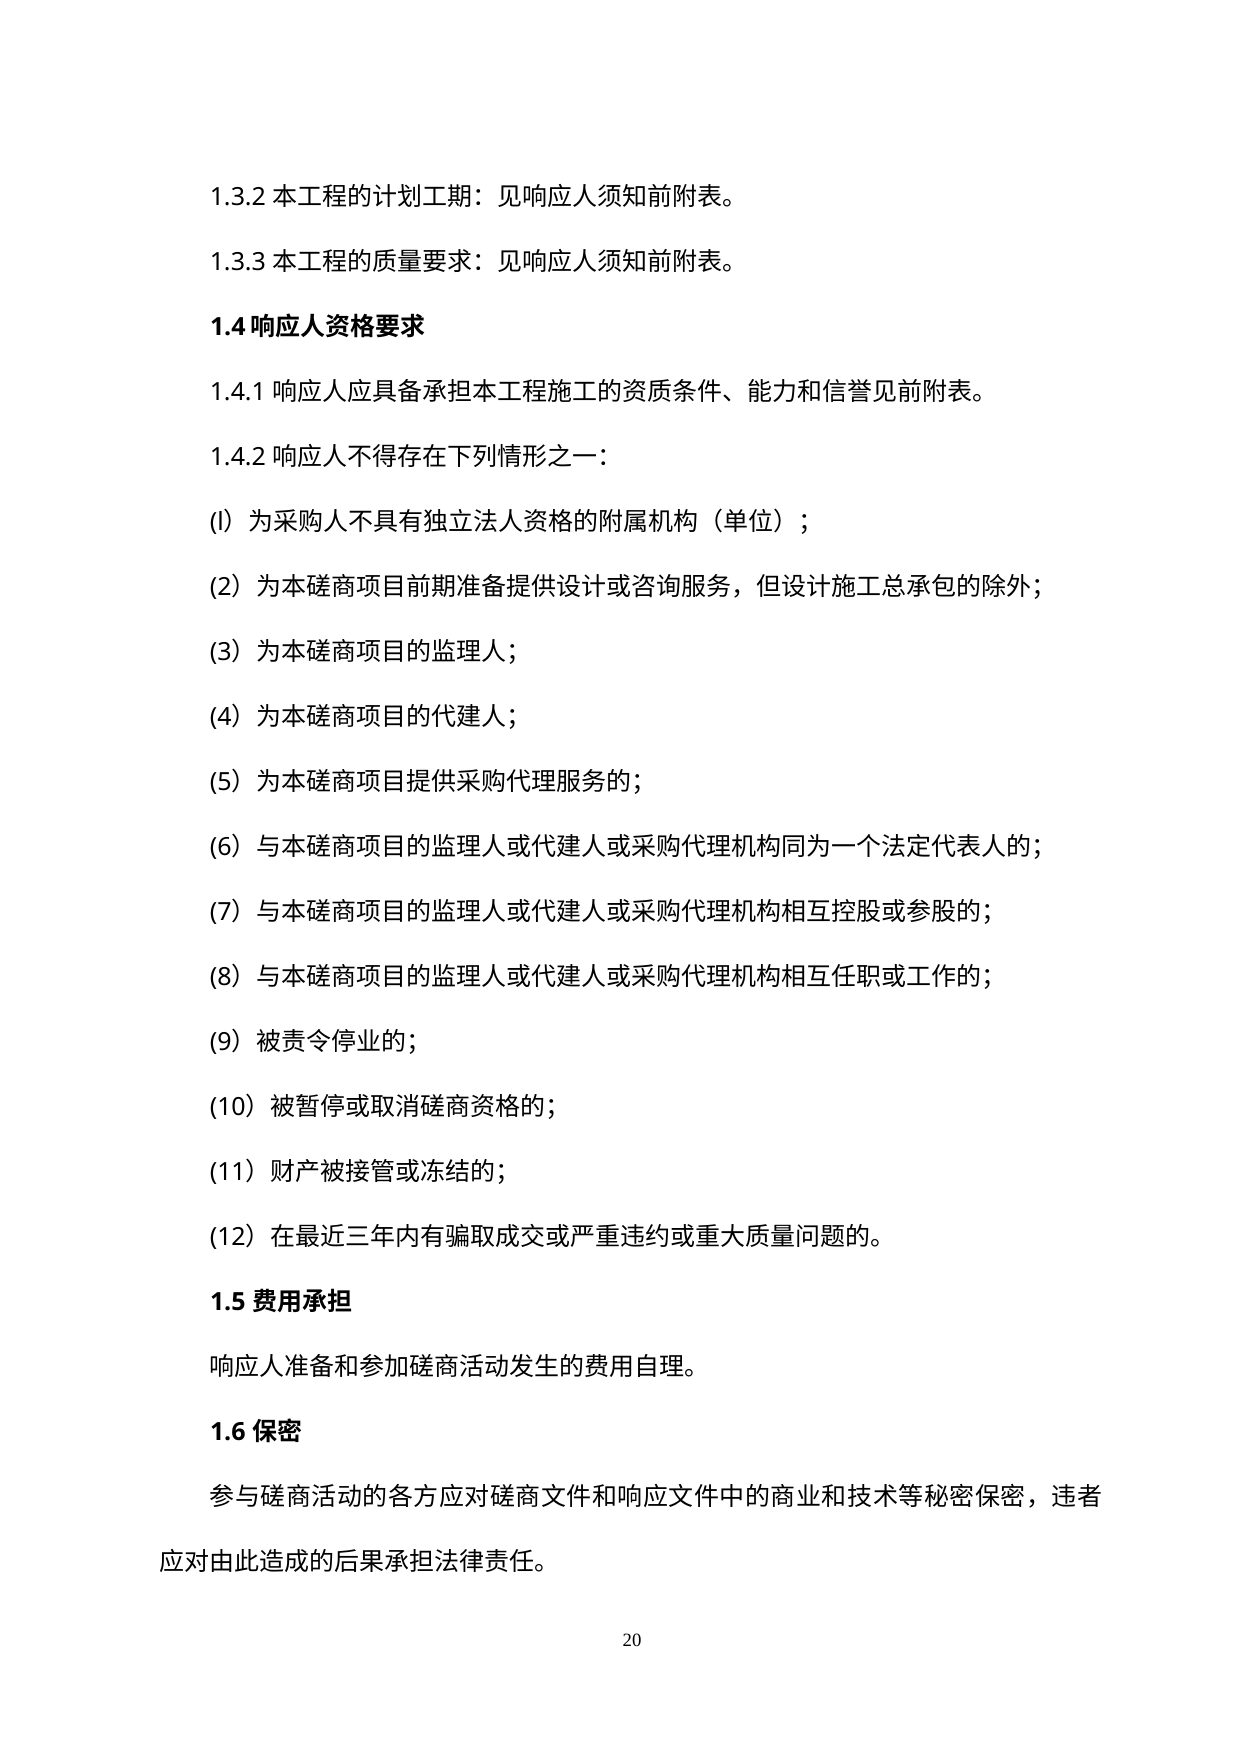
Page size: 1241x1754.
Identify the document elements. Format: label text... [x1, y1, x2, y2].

text 参与磋商活动的各方应对磋商文件和响应文件中的商业和技术等秘密保密，违者应对由此造成的后果承担法律责任。 [159, 1462, 1104, 1592]
text (12）在最近三年内有骗取成交或严重违约或重大质量问题的。 [159, 1202, 1104, 1267]
text 1.4.1 响应人应具备承担本工程施工的资质条件、能力和信誉见前附表。 [159, 357, 1104, 422]
text (10）被暂停或取消磋商资格的； [159, 1072, 1104, 1137]
text (6）与本磋商项目的监理人或代建人或采购代理机构同为一个法定代表人的； [159, 812, 1104, 877]
text 1.4响应人资格要求 [159, 292, 1104, 357]
text 1.3.2 本工程的计划工期：见响应人须知前附表。 [159, 162, 1104, 227]
text (7）与本磋商项目的监理人或代建人或采购代理机构相互控股或参股的； [159, 877, 1104, 942]
text 响应人准备和参加磋商活动发生的费用自理。 [159, 1332, 1104, 1397]
text (3）为本磋商项目的监理人； [159, 617, 1104, 682]
text (l）为采购人不具有独立法人资格的附属机构（单位）； [159, 487, 1104, 552]
text (11）财产被接管或冻结的； [159, 1137, 1104, 1202]
text (8）与本磋商项目的监理人或代建人或采购代理机构相互任职或工作的； [159, 942, 1104, 1007]
text 1.4.2 响应人不得存在下列情形之一： [159, 422, 1104, 487]
text 1.5 费用承担 [159, 1267, 1104, 1332]
text (9）被责令停业的； [159, 1007, 1104, 1072]
text (2）为本磋商项目前期准备提供设计或咨询服务，但设计施工总承包的除外； [159, 552, 1104, 617]
text 1.6 保密 [159, 1397, 1104, 1462]
text (5）为本磋商项目提供采购代理服务的； [159, 747, 1104, 812]
text 1.3.3 本工程的质量要求：见响应人须知前附表。 [159, 227, 1104, 292]
text (4）为本磋商项目的代建人； [159, 682, 1104, 747]
